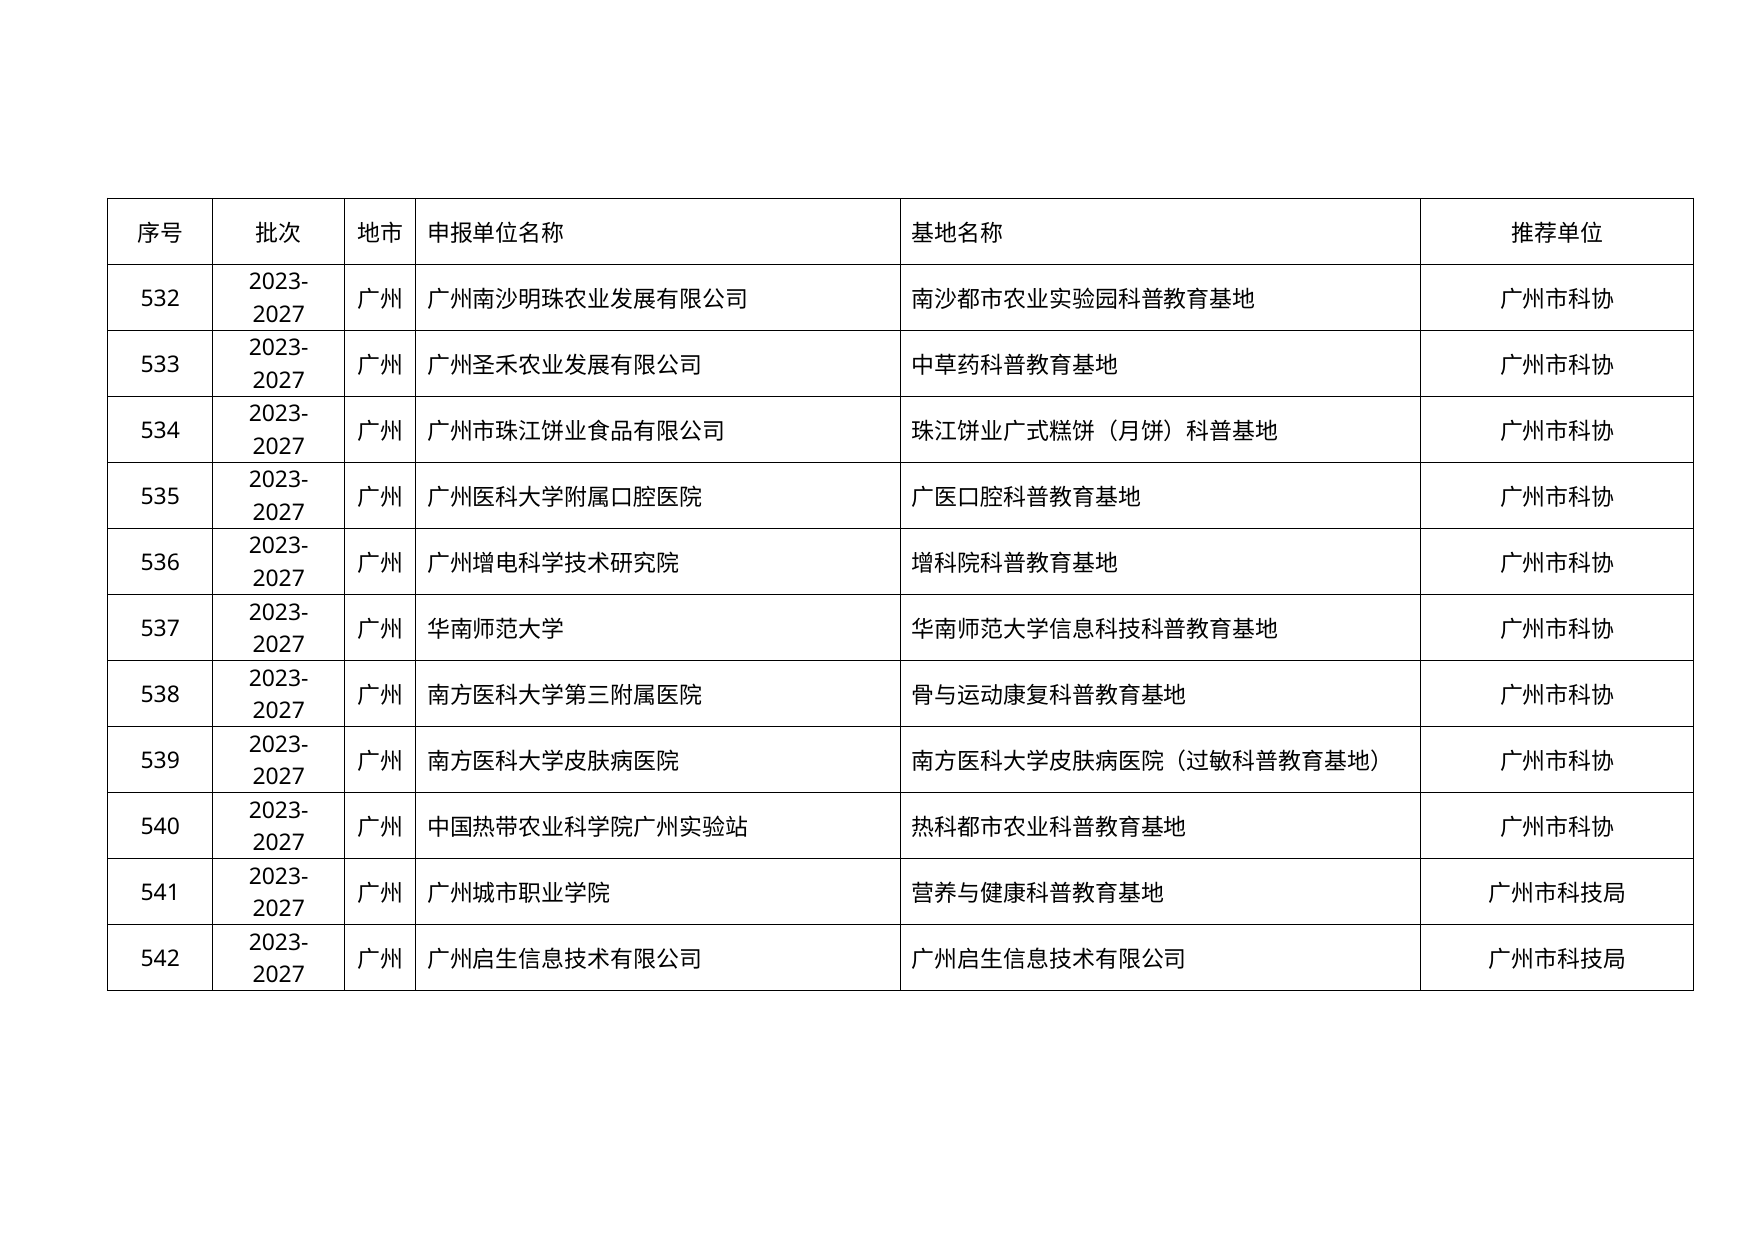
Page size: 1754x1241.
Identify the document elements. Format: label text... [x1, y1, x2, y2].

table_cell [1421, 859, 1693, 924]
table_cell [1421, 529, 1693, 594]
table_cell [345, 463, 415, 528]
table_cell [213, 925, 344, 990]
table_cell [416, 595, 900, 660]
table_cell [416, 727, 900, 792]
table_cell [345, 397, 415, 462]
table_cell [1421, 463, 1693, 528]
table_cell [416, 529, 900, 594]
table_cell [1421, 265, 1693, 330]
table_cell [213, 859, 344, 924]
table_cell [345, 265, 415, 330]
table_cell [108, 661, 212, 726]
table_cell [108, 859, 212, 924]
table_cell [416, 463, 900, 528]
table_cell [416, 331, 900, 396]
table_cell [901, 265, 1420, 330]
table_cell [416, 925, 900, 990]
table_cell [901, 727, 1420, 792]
table_header 序号 [108, 199, 212, 264]
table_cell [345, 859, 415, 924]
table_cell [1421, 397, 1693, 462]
table_header 基地名称 [901, 199, 1420, 264]
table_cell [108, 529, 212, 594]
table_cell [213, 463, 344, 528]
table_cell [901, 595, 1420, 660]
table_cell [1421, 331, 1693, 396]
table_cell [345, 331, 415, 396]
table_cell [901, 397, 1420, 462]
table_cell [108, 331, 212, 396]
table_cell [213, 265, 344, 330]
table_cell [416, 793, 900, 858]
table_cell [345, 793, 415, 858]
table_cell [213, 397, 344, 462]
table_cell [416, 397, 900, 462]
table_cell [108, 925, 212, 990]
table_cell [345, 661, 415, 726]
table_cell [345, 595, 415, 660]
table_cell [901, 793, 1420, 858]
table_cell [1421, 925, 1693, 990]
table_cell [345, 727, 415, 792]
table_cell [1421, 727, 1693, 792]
table_header 申报单位名称 [416, 199, 900, 264]
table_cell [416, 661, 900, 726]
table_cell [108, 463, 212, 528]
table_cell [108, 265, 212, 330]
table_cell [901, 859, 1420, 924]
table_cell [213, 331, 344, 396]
table_header 批次 [213, 199, 344, 264]
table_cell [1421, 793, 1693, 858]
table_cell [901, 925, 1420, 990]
table_header 地市 [345, 199, 415, 264]
table_header 推荐单位 [1421, 199, 1693, 264]
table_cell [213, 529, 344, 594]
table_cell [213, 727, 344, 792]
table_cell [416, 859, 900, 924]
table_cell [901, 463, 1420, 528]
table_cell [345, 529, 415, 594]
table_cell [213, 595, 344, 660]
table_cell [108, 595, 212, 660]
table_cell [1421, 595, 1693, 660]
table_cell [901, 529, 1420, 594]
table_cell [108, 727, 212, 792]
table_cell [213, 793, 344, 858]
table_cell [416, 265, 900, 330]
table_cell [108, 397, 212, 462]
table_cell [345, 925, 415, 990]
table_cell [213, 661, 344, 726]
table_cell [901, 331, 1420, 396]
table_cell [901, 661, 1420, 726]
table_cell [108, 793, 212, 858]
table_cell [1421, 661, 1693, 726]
